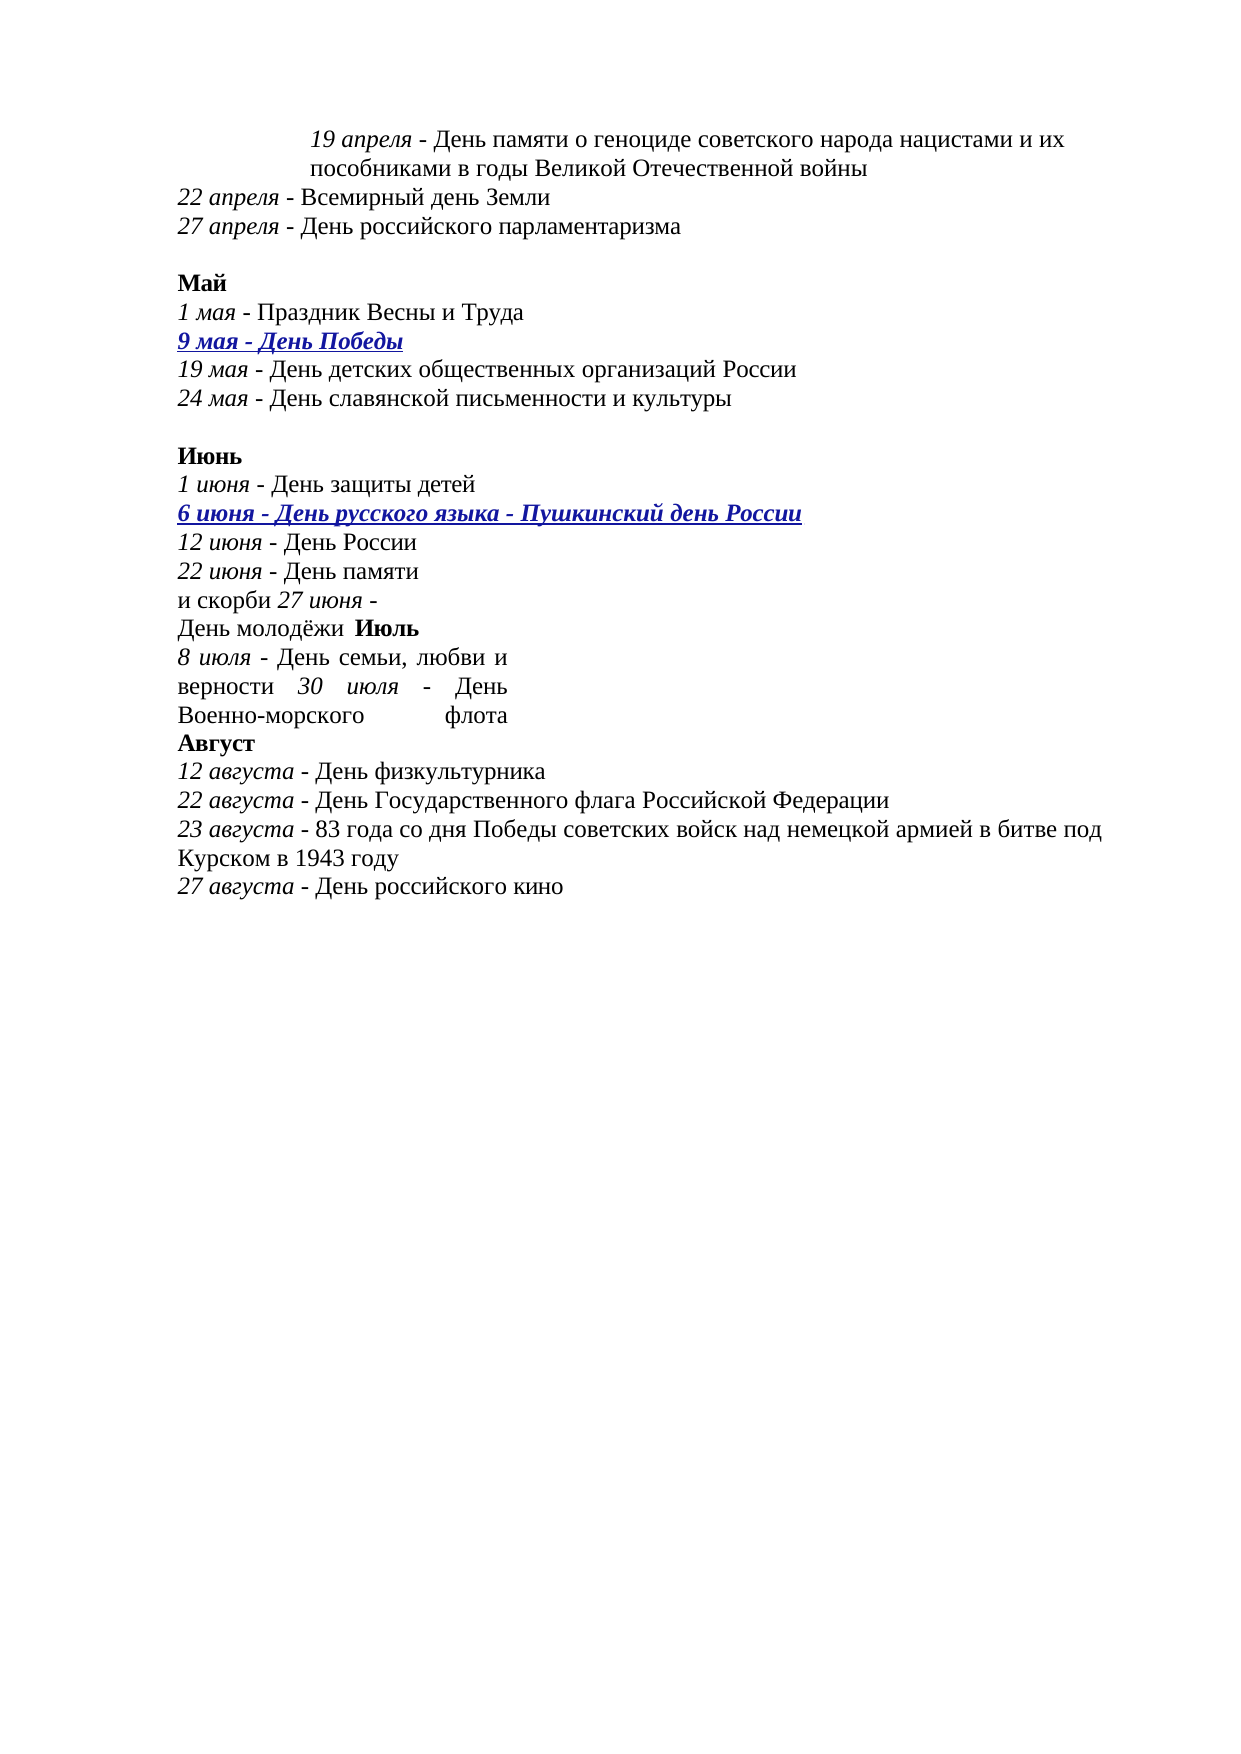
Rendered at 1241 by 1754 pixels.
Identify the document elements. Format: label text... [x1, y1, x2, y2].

text 23 августа - 83 года со дня Победы советских войск над немецкой армией в битве под Курском в 1943 году [177, 814, 1152, 871]
text 8 июля - День семьи, любви и верности 30 июля - День Военно-морского флота Август [177, 642, 508, 757]
text 27 апреля - День российского парламентаризма [177, 211, 1152, 239]
text 1 мая - Праздник Весны и Труда [177, 297, 1152, 326]
text 12 августа - День физкультурника [177, 757, 1152, 785]
text Май [177, 269, 1152, 297]
text 6 июня - День русского языка - Пушкинский день России [177, 499, 1152, 527]
text 1 июня - День защиты детей [177, 470, 1152, 498]
text 19 мая - День детских общественных организаций России [177, 355, 1152, 383]
text 19 апреля - День памяти о геноциде советского народа нацистами и их пособниками в годы Великой Отечественной войны [310, 124, 1150, 182]
text 24 мая - День славянской письменности и культуры [177, 383, 1152, 412]
text 12 июня - День России [177, 527, 1152, 556]
text 27 августа - День российского кино [177, 871, 1152, 900]
text 22 июня - День памяти и скорби 27 июня - День молодёжи Июль [177, 556, 426, 642]
text Июнь [177, 441, 1152, 470]
text 9 мая - День Победы [177, 326, 1152, 355]
text 22 апреля - Всемирный день Земли [177, 182, 1152, 211]
text 22 августа - День Государственного флага Российской Федерации [177, 785, 1152, 814]
